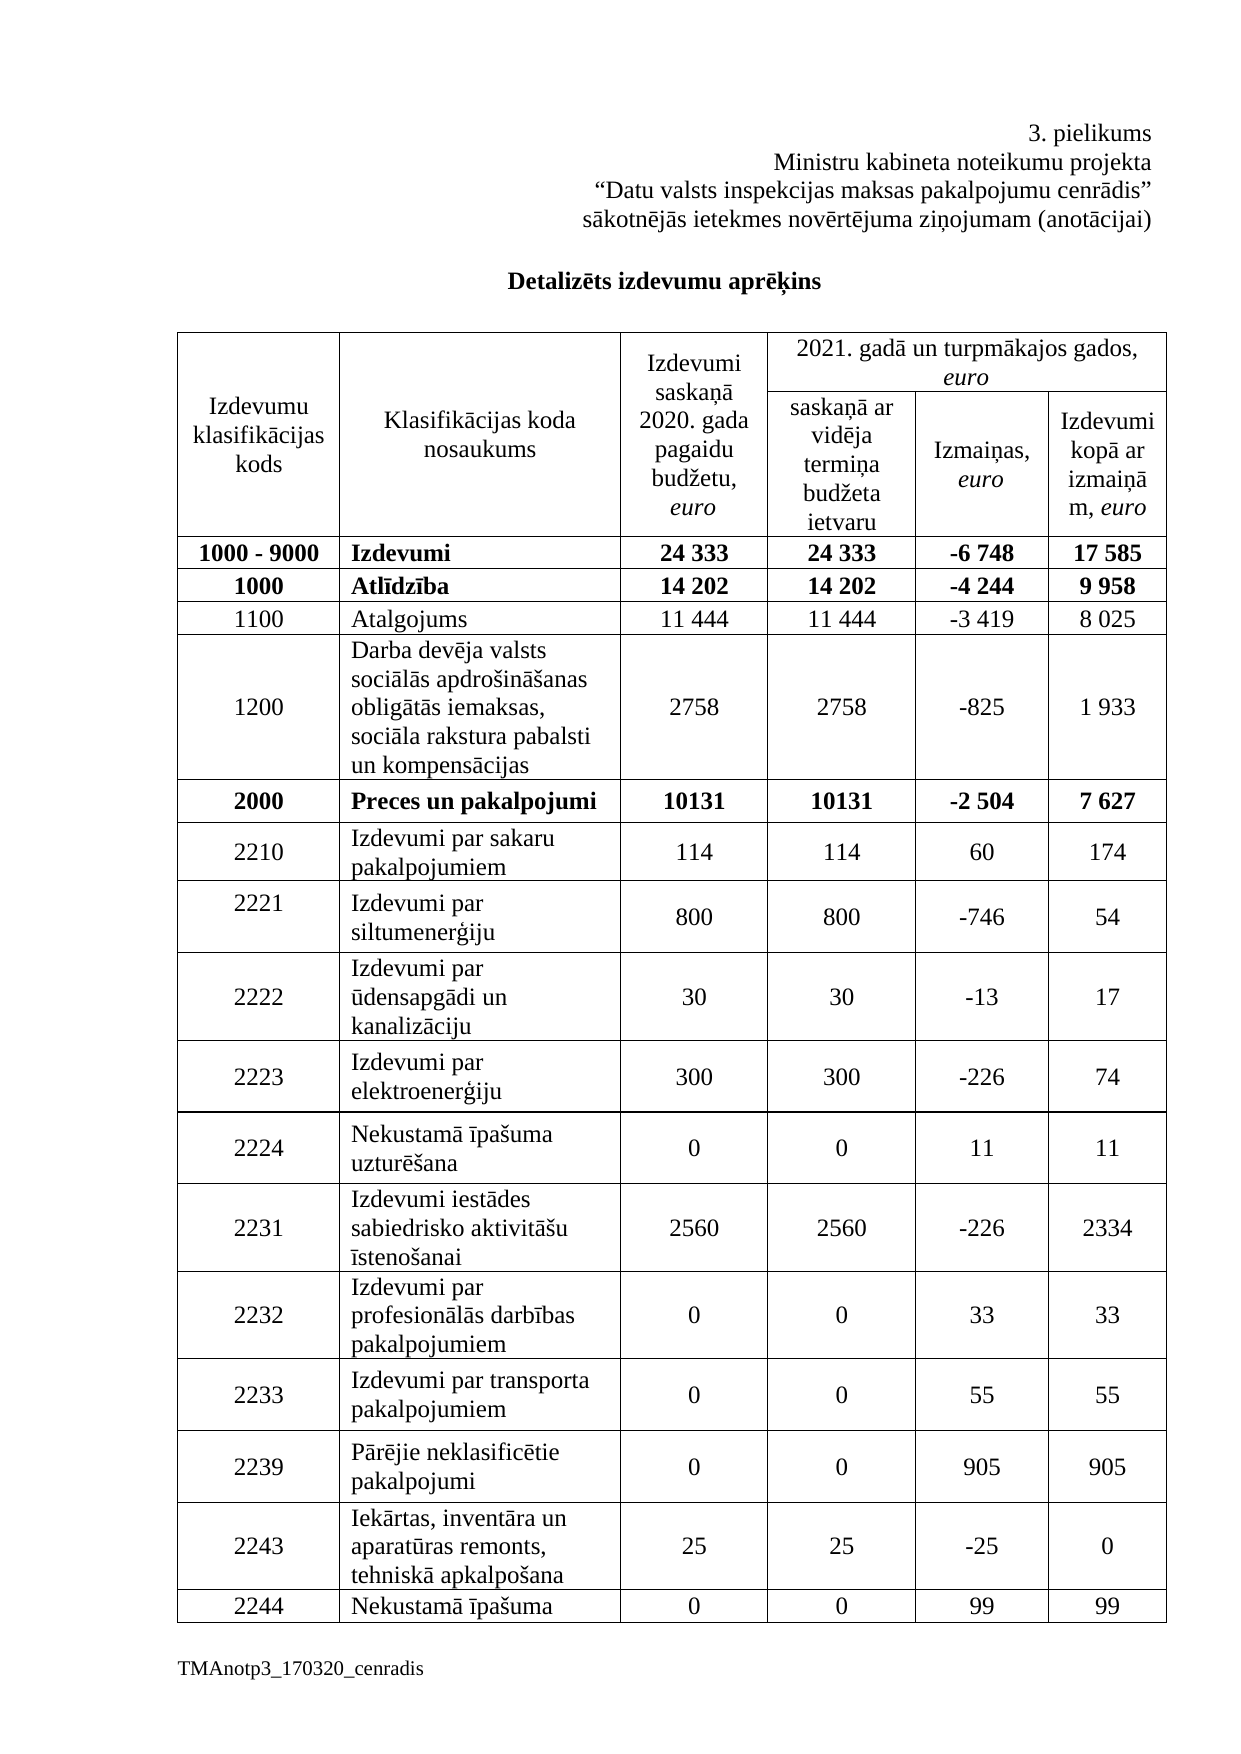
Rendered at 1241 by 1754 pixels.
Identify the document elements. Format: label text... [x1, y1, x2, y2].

table_cell -25 [916, 1503, 1048, 1589]
table_cell -226 [916, 1184, 1048, 1271]
table_cell 1100 [178, 602, 339, 634]
table_cell 2560 [768, 1184, 915, 1271]
table_cell 24 333 [621, 537, 767, 568]
table_header Izdevumi saskaņā 2020. gada pagaidu budžetu, euro [621, 333, 767, 536]
table_cell 2334 [1049, 1184, 1166, 1271]
table_cell 2222 [178, 953, 339, 1039]
table_cell Izdevumi [340, 537, 620, 568]
table_cell 2000 [178, 780, 339, 822]
table_cell -2 504 [916, 780, 1048, 822]
table_cell 60 [916, 823, 1048, 880]
table_cell -4 244 [916, 569, 1048, 601]
table_cell 25 [768, 1503, 915, 1589]
table_cell 14 202 [768, 569, 915, 601]
table_cell Preces un pakalpojumi [340, 780, 620, 822]
table_cell 14 202 [621, 569, 767, 601]
text sākotnējās ietekmes novērtējuma ziņojumam (anotācijai) [177, 204, 1152, 233]
table_cell 2560 [621, 1184, 767, 1271]
table_cell 9 958 [1049, 569, 1166, 601]
table_cell 2210 [178, 823, 339, 880]
table_cell 0 [621, 1113, 767, 1183]
table_cell 55 [1049, 1359, 1166, 1430]
table_cell 114 [768, 823, 915, 880]
table_cell 905 [1049, 1431, 1166, 1502]
table_cell 33 [916, 1272, 1048, 1358]
table_cell 0 [621, 1272, 767, 1358]
table_cell 0 [621, 1359, 767, 1430]
table_cell 2221 [178, 881, 339, 952]
table_cell 300 [768, 1041, 915, 1111]
table_cell 1000 [178, 569, 339, 601]
table_header Izdevumu klasifikācijas kods [178, 333, 339, 536]
table_cell 114 [621, 823, 767, 880]
table_cell 2758 [621, 635, 767, 779]
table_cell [340, 1590, 620, 1622]
table_cell 0 [768, 1431, 915, 1502]
table_cell Iekārtas, inventāra un aparatūras remonts, tehniskā apkalpošana [340, 1503, 620, 1589]
table_cell Izdevumi kopā ar izmaiņām, euro [1049, 392, 1166, 536]
table_cell Pārējie neklasificētie pakalpojumi [340, 1431, 620, 1502]
table_cell 0 [621, 1590, 767, 1622]
table_cell 99 [1049, 1590, 1166, 1622]
table_cell 33 [1049, 1272, 1166, 1358]
table_cell -825 [916, 635, 1048, 779]
table_cell 8 025 [1049, 602, 1166, 634]
table_cell -746 [916, 881, 1048, 952]
table_cell Izdevumi par profesionālās darbības pakalpojumiem [340, 1272, 620, 1358]
table_cell Izmaiņas, euro [916, 392, 1048, 536]
table_cell Darba devēja valsts sociālās apdrošināšanas obligātās iemaksas, sociāla rakstura pabalsti un kompensācijas [340, 635, 620, 779]
table_cell 2243 [178, 1503, 339, 1589]
table_cell 11 [916, 1113, 1048, 1183]
table_cell 800 [621, 881, 767, 952]
table_cell Atlīdzība [340, 569, 620, 601]
table_cell 1200 [178, 635, 339, 779]
table_cell Izdevumi par transporta pakalpojumiem [340, 1359, 620, 1430]
table_cell Izdevumi par ūdensapgādi un kanalizāciju [340, 953, 620, 1039]
table_cell 0 [768, 1113, 915, 1183]
table_cell 54 [1049, 881, 1166, 952]
table_cell 24 333 [768, 537, 915, 568]
table_cell 11 444 [621, 602, 767, 634]
text “Datu valsts inspekcijas maksas pakalpojumu cenrādis” [177, 176, 1152, 204]
table_cell Izdevumi iestādes sabiedrisko aktivitāšu īstenošanai [340, 1184, 620, 1271]
table_cell 2231 [178, 1184, 339, 1271]
table_cell 7 627 [1049, 780, 1166, 822]
table_header 2021. gadā un turpmākajos gados, euro [768, 333, 1166, 391]
table_cell 174 [1049, 823, 1166, 880]
table_cell Izdevumi par sakaru pakalpojumiem [340, 823, 620, 880]
table_cell Izdevumi par elektroenerģiju [340, 1041, 620, 1111]
table_cell 17 585 [1049, 537, 1166, 568]
text 3. pielikums [177, 118, 1152, 147]
table_cell 0 [768, 1590, 915, 1622]
table_cell 300 [621, 1041, 767, 1111]
table_cell 11 444 [768, 602, 915, 634]
table_cell 2232 [178, 1272, 339, 1358]
table_cell 10131 [768, 780, 915, 822]
table_cell 0 [768, 1359, 915, 1430]
table_cell 1 933 [1049, 635, 1166, 779]
table_cell 25 [621, 1503, 767, 1589]
table_header Klasifikācijas koda nosaukums [340, 333, 620, 536]
table_cell 2233 [178, 1359, 339, 1430]
table_cell Nekustamā īpašuma uzturēšana [340, 1113, 620, 1183]
text Ministru kabineta noteikumu projekta [177, 147, 1152, 176]
table_cell -13 [916, 953, 1048, 1039]
table_cell 2244 [178, 1590, 339, 1622]
table_cell 30 [768, 953, 915, 1039]
table_cell 0 [768, 1272, 915, 1358]
text Detalizēts izdevumu aprēķins [177, 266, 1152, 295]
table_cell 11 [1049, 1113, 1166, 1183]
table_cell 1000 - 9000 [178, 537, 339, 568]
table_cell 2239 [178, 1431, 339, 1502]
table_cell 905 [916, 1431, 1048, 1502]
table_cell 74 [1049, 1041, 1166, 1111]
table_cell 2758 [768, 635, 915, 779]
table_cell 2224 [178, 1113, 339, 1183]
table_cell 99 [916, 1590, 1048, 1622]
table_cell 2223 [178, 1041, 339, 1111]
table_cell 55 [916, 1359, 1048, 1430]
table_cell Atalgojums [340, 602, 620, 634]
table_cell 800 [768, 881, 915, 952]
table_cell -3 419 [916, 602, 1048, 634]
table_cell saskaņā ar vidēja termiņa budžeta ietvaru [768, 392, 915, 536]
table_cell Izdevumi par siltumenerģiju [340, 881, 620, 952]
table_cell 17 [1049, 953, 1166, 1039]
table_cell 0 [621, 1431, 767, 1502]
table_cell 0 [1049, 1503, 1166, 1589]
table_cell -6 748 [916, 537, 1048, 568]
table_cell 30 [621, 953, 767, 1039]
table_cell 10131 [621, 780, 767, 822]
table_cell -226 [916, 1041, 1048, 1111]
